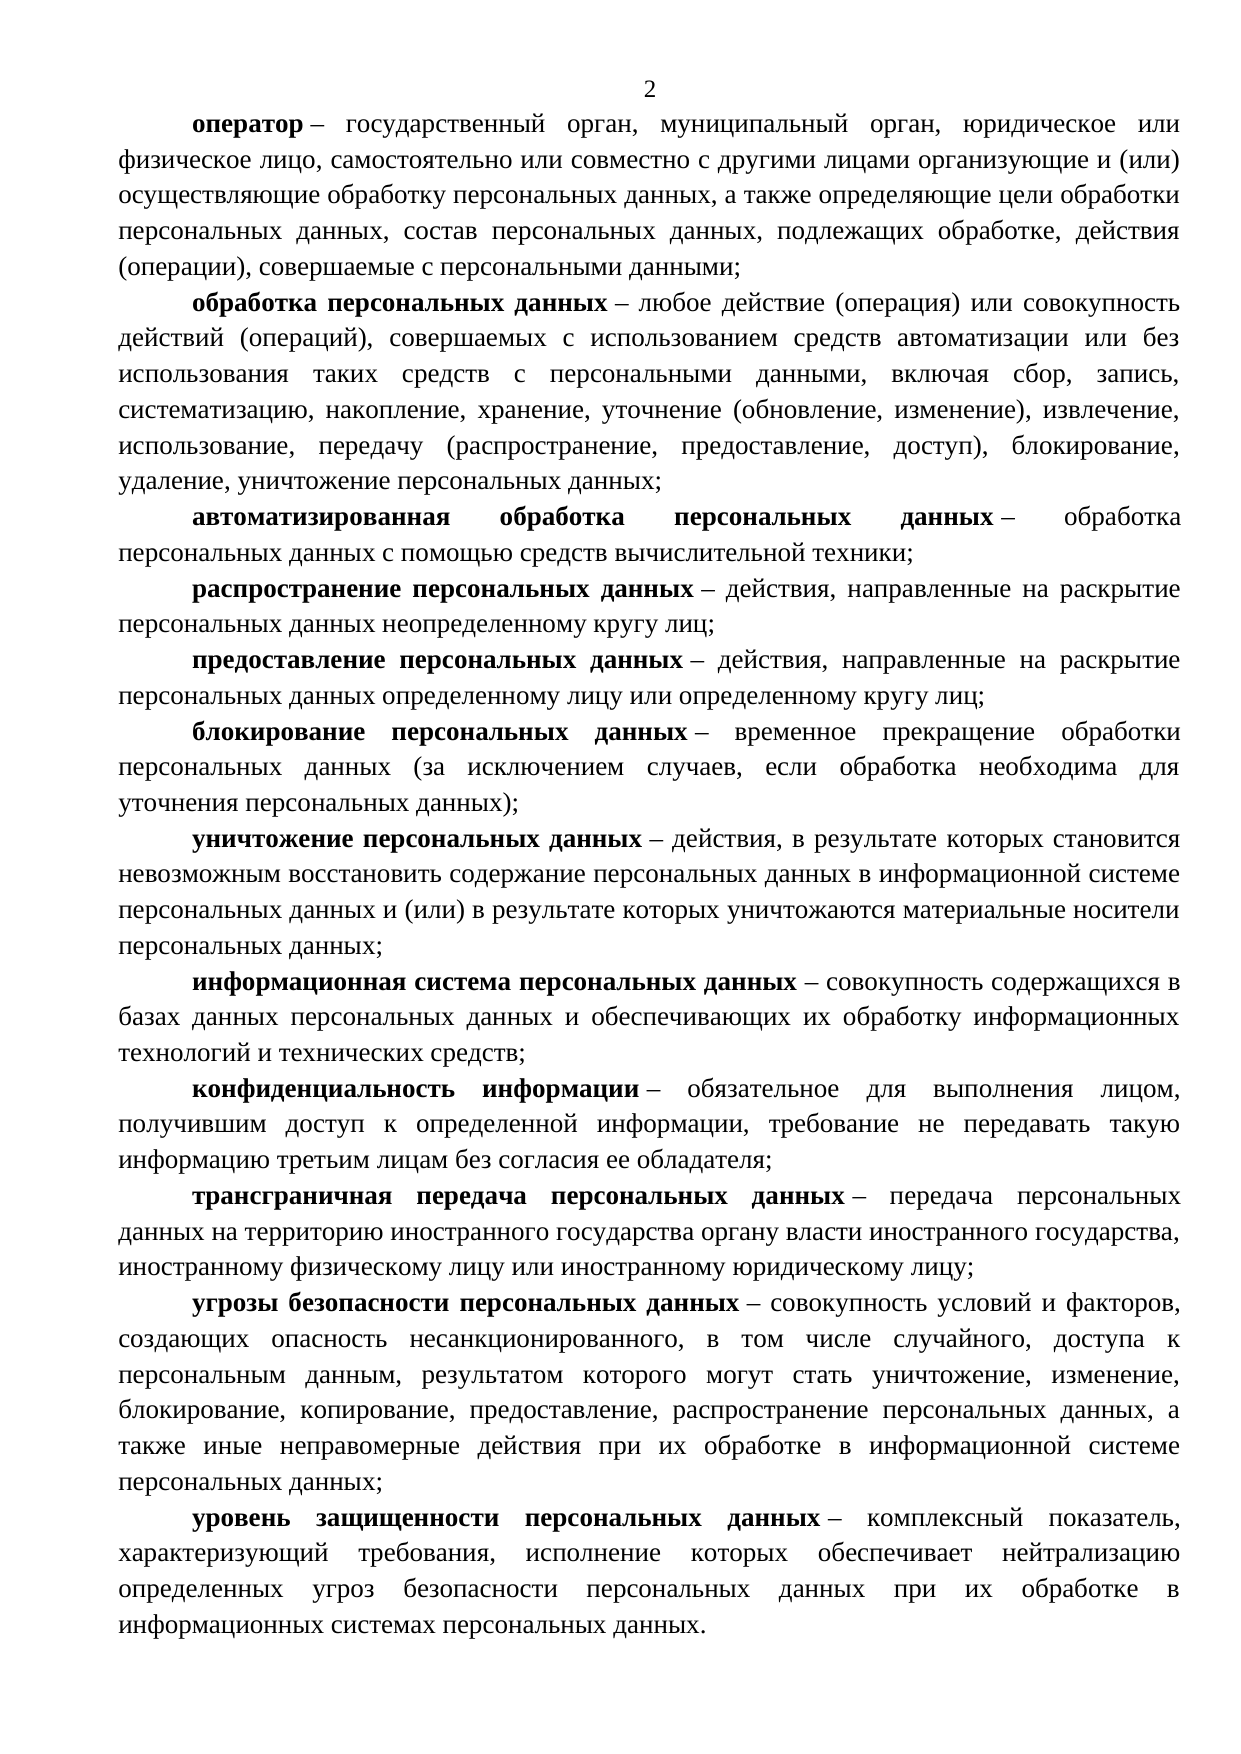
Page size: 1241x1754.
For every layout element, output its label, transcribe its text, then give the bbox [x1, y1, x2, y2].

text распространение персональных данных – действия, направленные на раскрытие персональных данных неопределенному кругу лиц; [118, 572, 1181, 638]
text информационная система персональных данных – совокупность содержащихся в базах данных персональных данных и обеспечивающих их обработку информационных технологий и технических средств; [118, 965, 1181, 1067]
text уничтожение персональных данных – действия, в результате которых становится невозможным восстановить содержание персональных данных в информационной системе персональных данных и (или) в результате которых уничтожаются материальные носители персональных данных; [118, 822, 1181, 960]
text конфиденциальность информации – обязательное для выполнения лицом, получившим доступ к определенной информации, требование не передавать такую информацию третьим лицам без согласия ее обладателя; [118, 1072, 1181, 1174]
text автоматизированная обработка персональных данных – обработка персональных данных с помощью средств вычислительной техники; [118, 500, 1181, 567]
text уровень защищенности персональных данных – комплексный показатель, характеризующий требования, исполнение которых обеспечивает нейтрализацию определенных угроз безопасности персональных данных при их обработке в информационных системах персональных данных. [118, 1603, 1181, 1639]
text уровень защищенности персональных данных – комплексный показатель, характеризующий требования, исполнение которых обеспечивает нейтрализацию определенных угроз безопасности персональных данных при их обработке в информационных системах персональных данных. [118, 1501, 1181, 1536]
text угрозы безопасности персональных данных – совокупность условий и факторов, создающих опасность несанкционированного, в том числе случайного, доступа к персональным данным, результатом которого могут стать уничтожение, изменение, блокирование, копирование, предоставление, распространение персональных данных, а также иные неправомерные действия при их обработке в информационной системе персональных данных; [118, 1286, 1181, 1322]
text обработка персональных данных – любое действие (операция) или совокупность действий (операций), совершаемых с использованием средств автоматизации или без использования таких средств с персональными данными, включая сбор, запись, систематизацию, накопление, хранение, уточнение (обновление, изменение), извлечение, использование, передачу (распространение, предоставление, доступ), блокирование, удаление, уничтожение персональных данных; [118, 286, 1181, 496]
text угрозы безопасности персональных данных – совокупность условий и факторов, создающих опасность несанкционированного, в том числе случайного, доступа к персональным данным, результатом которого могут стать уничтожение, изменение, блокирование, копирование, предоставление, распространение персональных данных, а также иные неправомерные действия при их обработке в информационной системе персональных данных; [118, 1460, 1181, 1496]
text оператор – государственный орган, муниципальный орган, юридическое или физическое лицо, самостоятельно или совместно с другими лицами организующие и (или) осуществляющие обработку персональных данных, а также определяющие цели обработки персональных данных, состав персональных данных, подлежащих обработке, действия (операции), совершаемые с персональными данными; [118, 107, 1181, 281]
text трансграничная передача персональных данных – передача персональных данных на территорию иностранного государства органу власти иностранного государства, иностранному физическому лицу или иностранному юридическому лицу; [118, 1179, 1181, 1282]
text предоставление персональных данных – действия, направленные на раскрытие персональных данных определенному лицу или определенному кругу лиц; [118, 643, 1181, 710]
text блокирование персональных данных – временное прекращение обработки персональных данных (за исключением случаев, если обработка необходима для уточнения персональных данных); [118, 714, 1181, 817]
